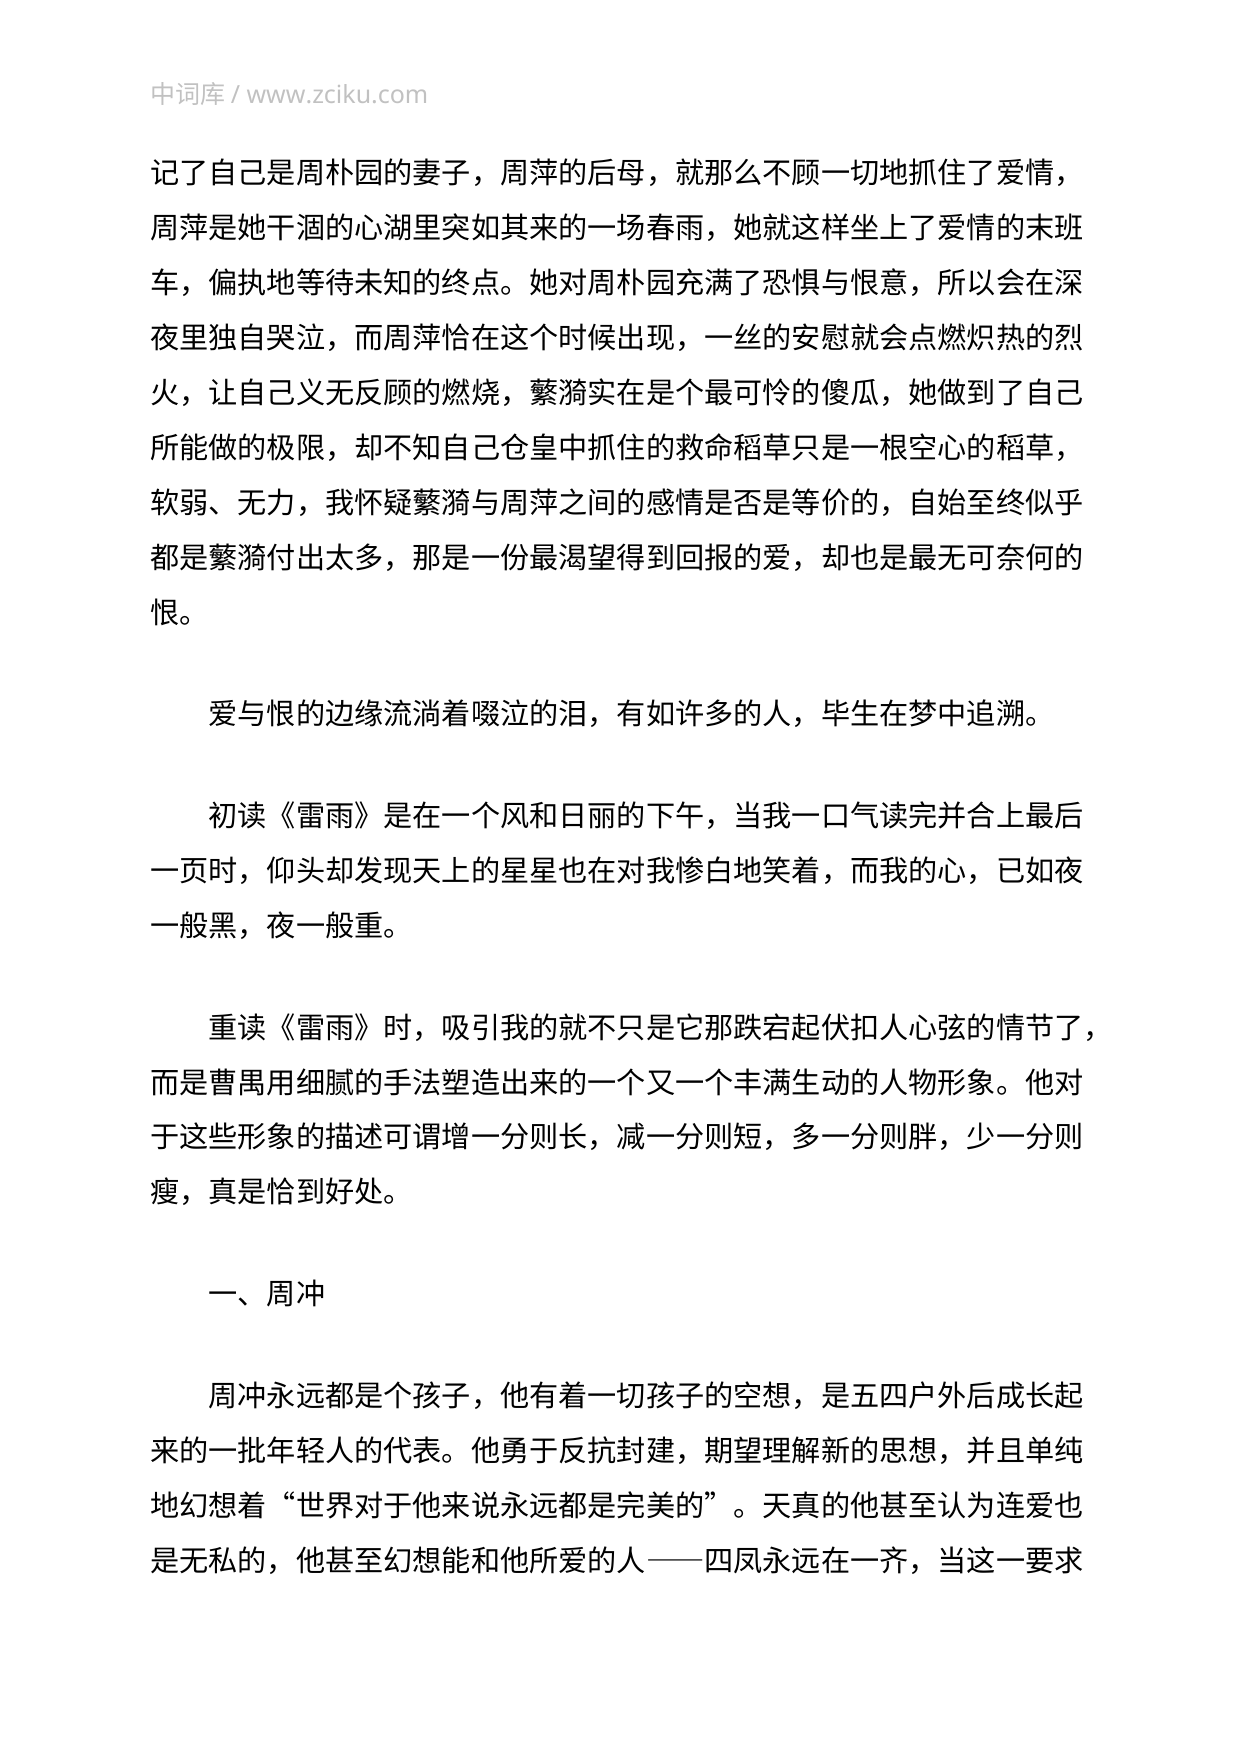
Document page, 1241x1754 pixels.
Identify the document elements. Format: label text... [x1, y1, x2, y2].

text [150, 150, 1090, 631]
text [150, 1372, 1090, 1579]
text 初读《雷雨》是在一个风和日丽的下午，当我一口气读完并合上最后一页时，仰头却发现天上的星星也在对我惨白地笑着，而我的心，已如夜一般黑，夜一般重。 [150, 793, 1090, 945]
text 一、周冲 [150, 1271, 1090, 1313]
text 爱与恨的边缘流淌着啜泣的泪，有如许多的人，毕生在梦中追溯。 [150, 691, 1090, 733]
text 重读《雷雨》时，吸引我的就不只是它那跌宕起伏扣人心弦的情节了，而是曹禺用细腻的手法塑造出来的一个又一个丰满生动的人物形象。他对于这些形象的描述可谓增一分则长，减一分则短，多一分则胖，少一分则瘦，真是恰到好处。 [150, 1004, 1090, 1211]
